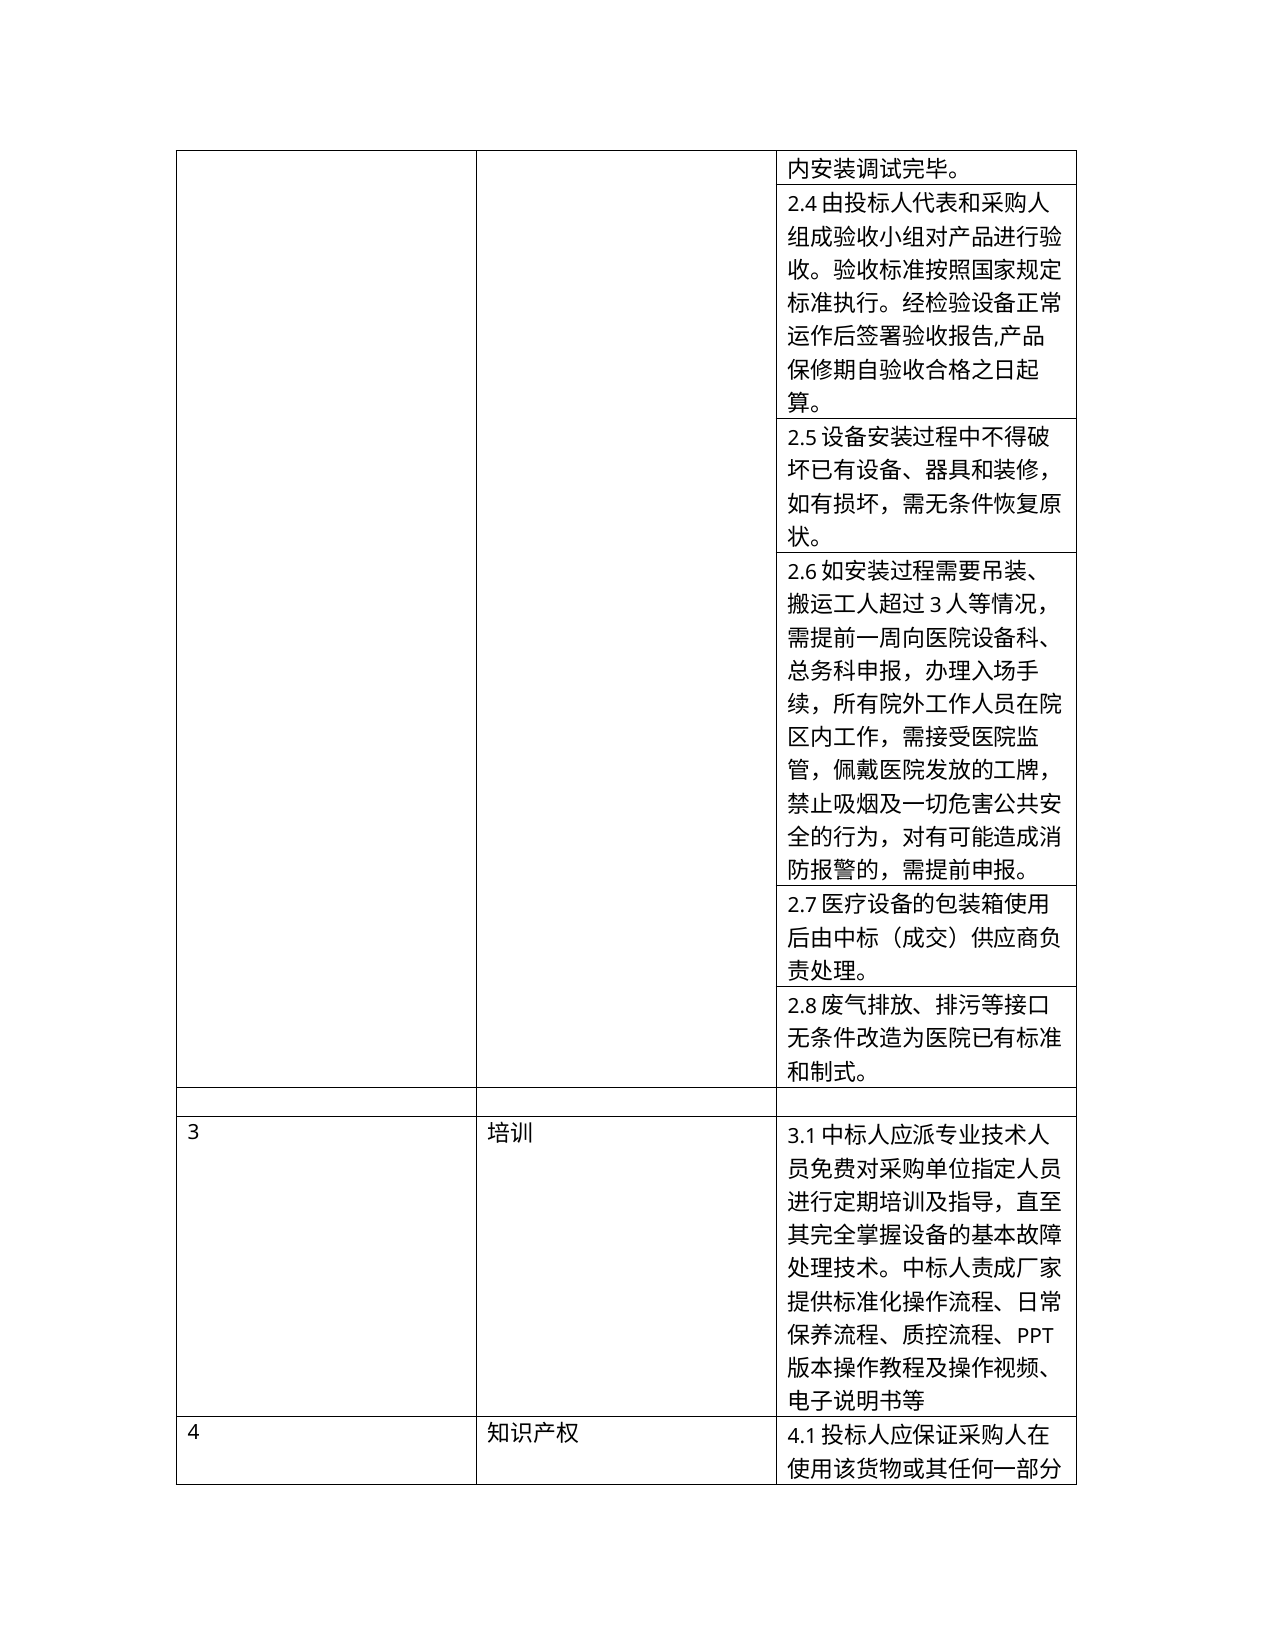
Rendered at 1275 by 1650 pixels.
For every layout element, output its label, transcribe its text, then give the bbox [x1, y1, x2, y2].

table_cell 2.8废气排放、排污等接口无条件改造为医院已有标准和制式。 [777, 987, 1076, 1087]
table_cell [777, 1417, 1076, 1484]
table_cell [477, 1088, 776, 1116]
table_cell [777, 1088, 1076, 1116]
table_cell 2.7医疗设备的包装箱使用后由中标（成交）供应商负责处理。 [777, 886, 1076, 986]
table_cell 2.6如安装过程需要吊装、搬运工人超过3人等情况，需提前一周向医院设备科、总务科申报，办理入场手续，所有院外工作人员在院区内工作，需接受医院监管，佩戴医院发放的工牌，禁止吸烟及一切危害公共安全的行为，对有可能造成消防报警的，需提前申报。 [777, 553, 1076, 885]
table_cell 2.5设备安装过程中不得破坏已有设备、器具和装修，如有损坏，需无条件恢复原状。 [777, 419, 1076, 552]
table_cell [777, 151, 1076, 184]
table_cell 3 [177, 1117, 476, 1416]
table_cell 4 [177, 1417, 476, 1484]
table_cell [177, 1088, 476, 1116]
table_cell 知识产权 [477, 1417, 776, 1484]
table_cell 2.4由投标人代表和采购人组成验收小组对产品进行验收。验收标准按照国家规定标准执行。经检验设备正常运作后签署验收报告,产品保修期自验收合格之日起算。 [777, 185, 1076, 418]
table_cell 3.1中标人应派专业技术人员免费对采购单位指定人员进行定期培训及指导，直至其完全掌握设备的基本故障处理技术。中标人责成厂家提供标准化操作流程、日常保养流程、质控流程、PPT版本操作教程及操作视频、电子说明书等 [777, 1117, 1076, 1416]
table_cell 培训 [477, 1117, 776, 1416]
